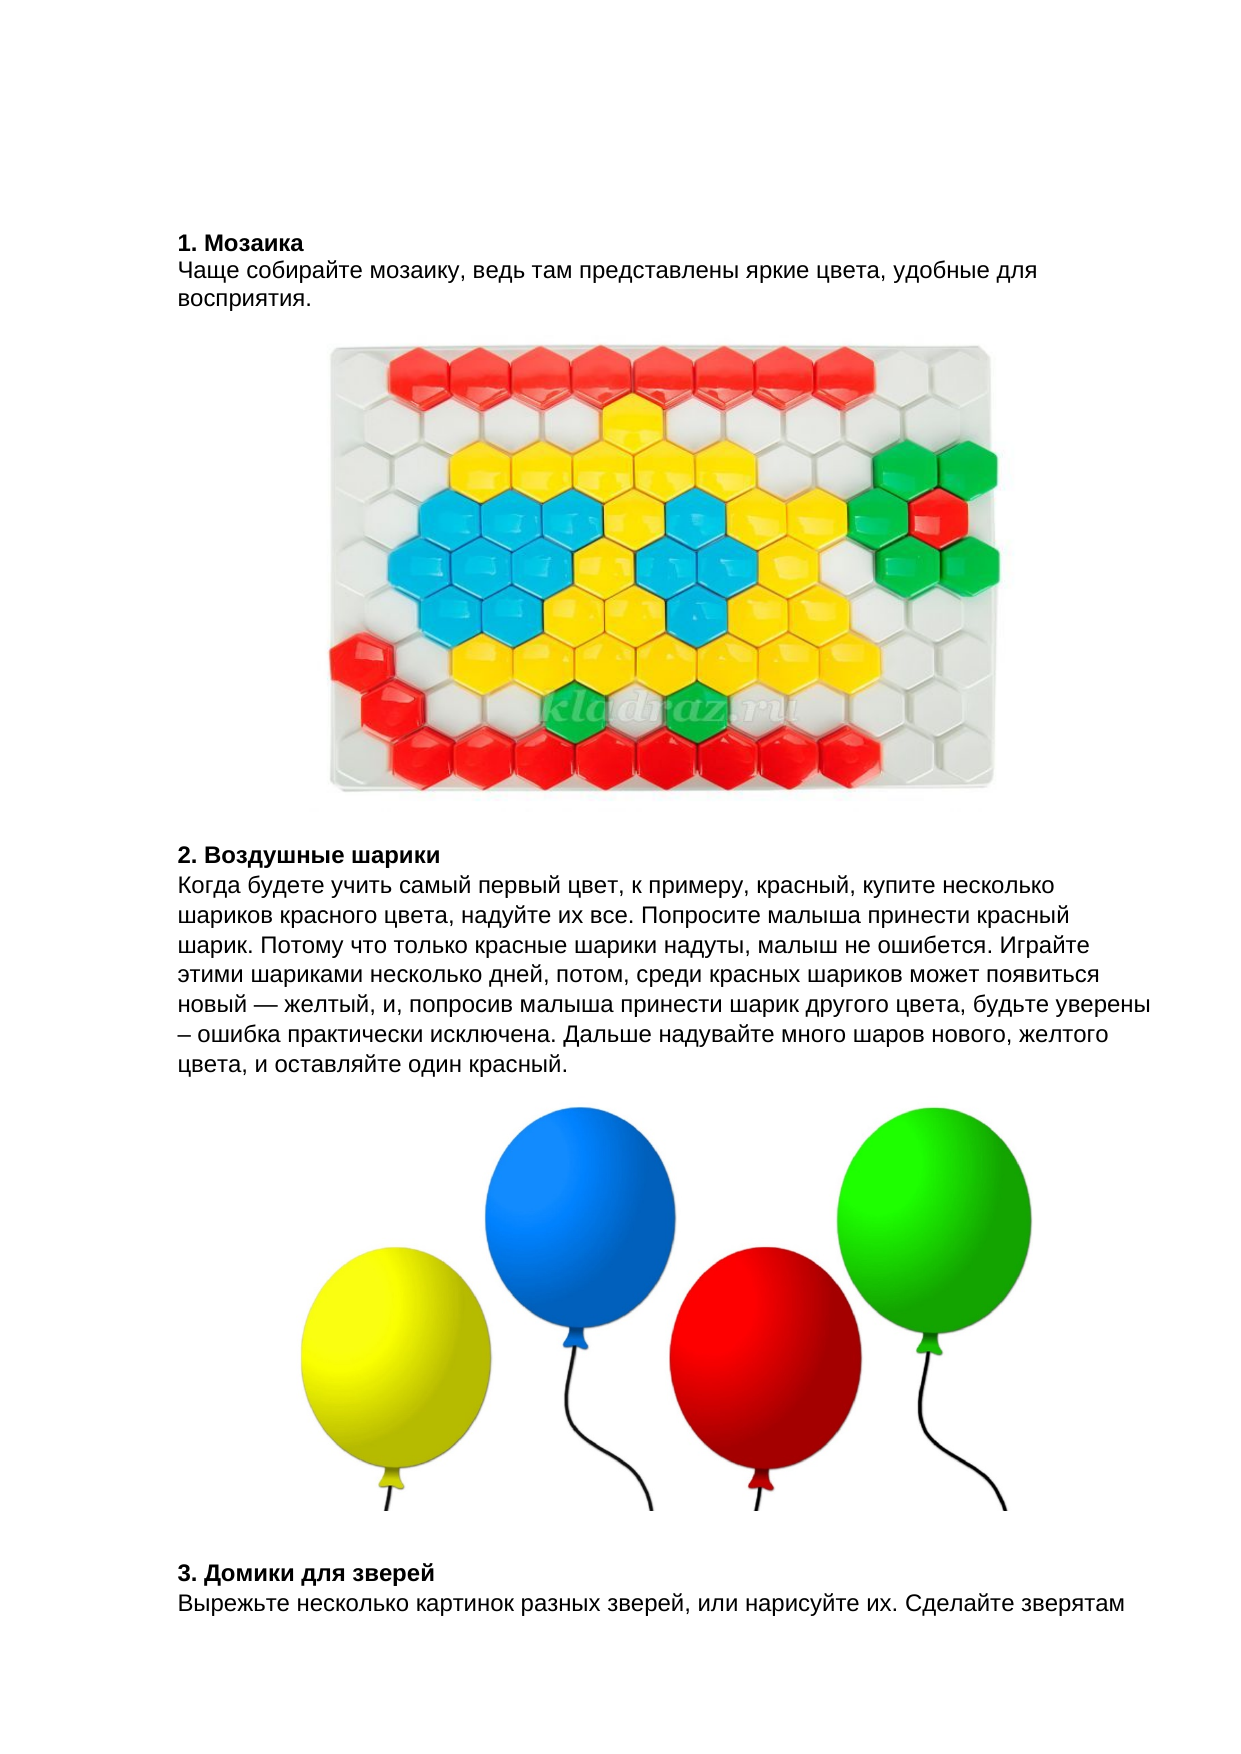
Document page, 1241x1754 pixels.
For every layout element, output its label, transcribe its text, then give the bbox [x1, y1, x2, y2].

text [177, 1529, 1152, 1617]
picture [295, 1096, 1034, 1511]
text 1. Мозаика Чаще собирайте мозаику, ведь там представлены яркие цвета, удобные для восприятия. [177, 201, 1152, 311]
picture [309, 311, 1020, 812]
text 2. Воздушные шарики Когда будете учить самый первый цвет, к примеру, красный, купите несколько шариков красного цвета, надуйте их все. Попросите малыша принести красный шарик. Потому что только красные шарики надуты, малыш не ошибется. Играйте этими шариками несколько дней, потом, среди красных шариков может появиться новый — желтый, и, попросив малыша принести шарик другого цвета, будьте уверены – ошибка практически исключена. Дальше надувайте много шаров нового, желтого цвета, и оставляйте один красный. [177, 811, 1152, 1077]
